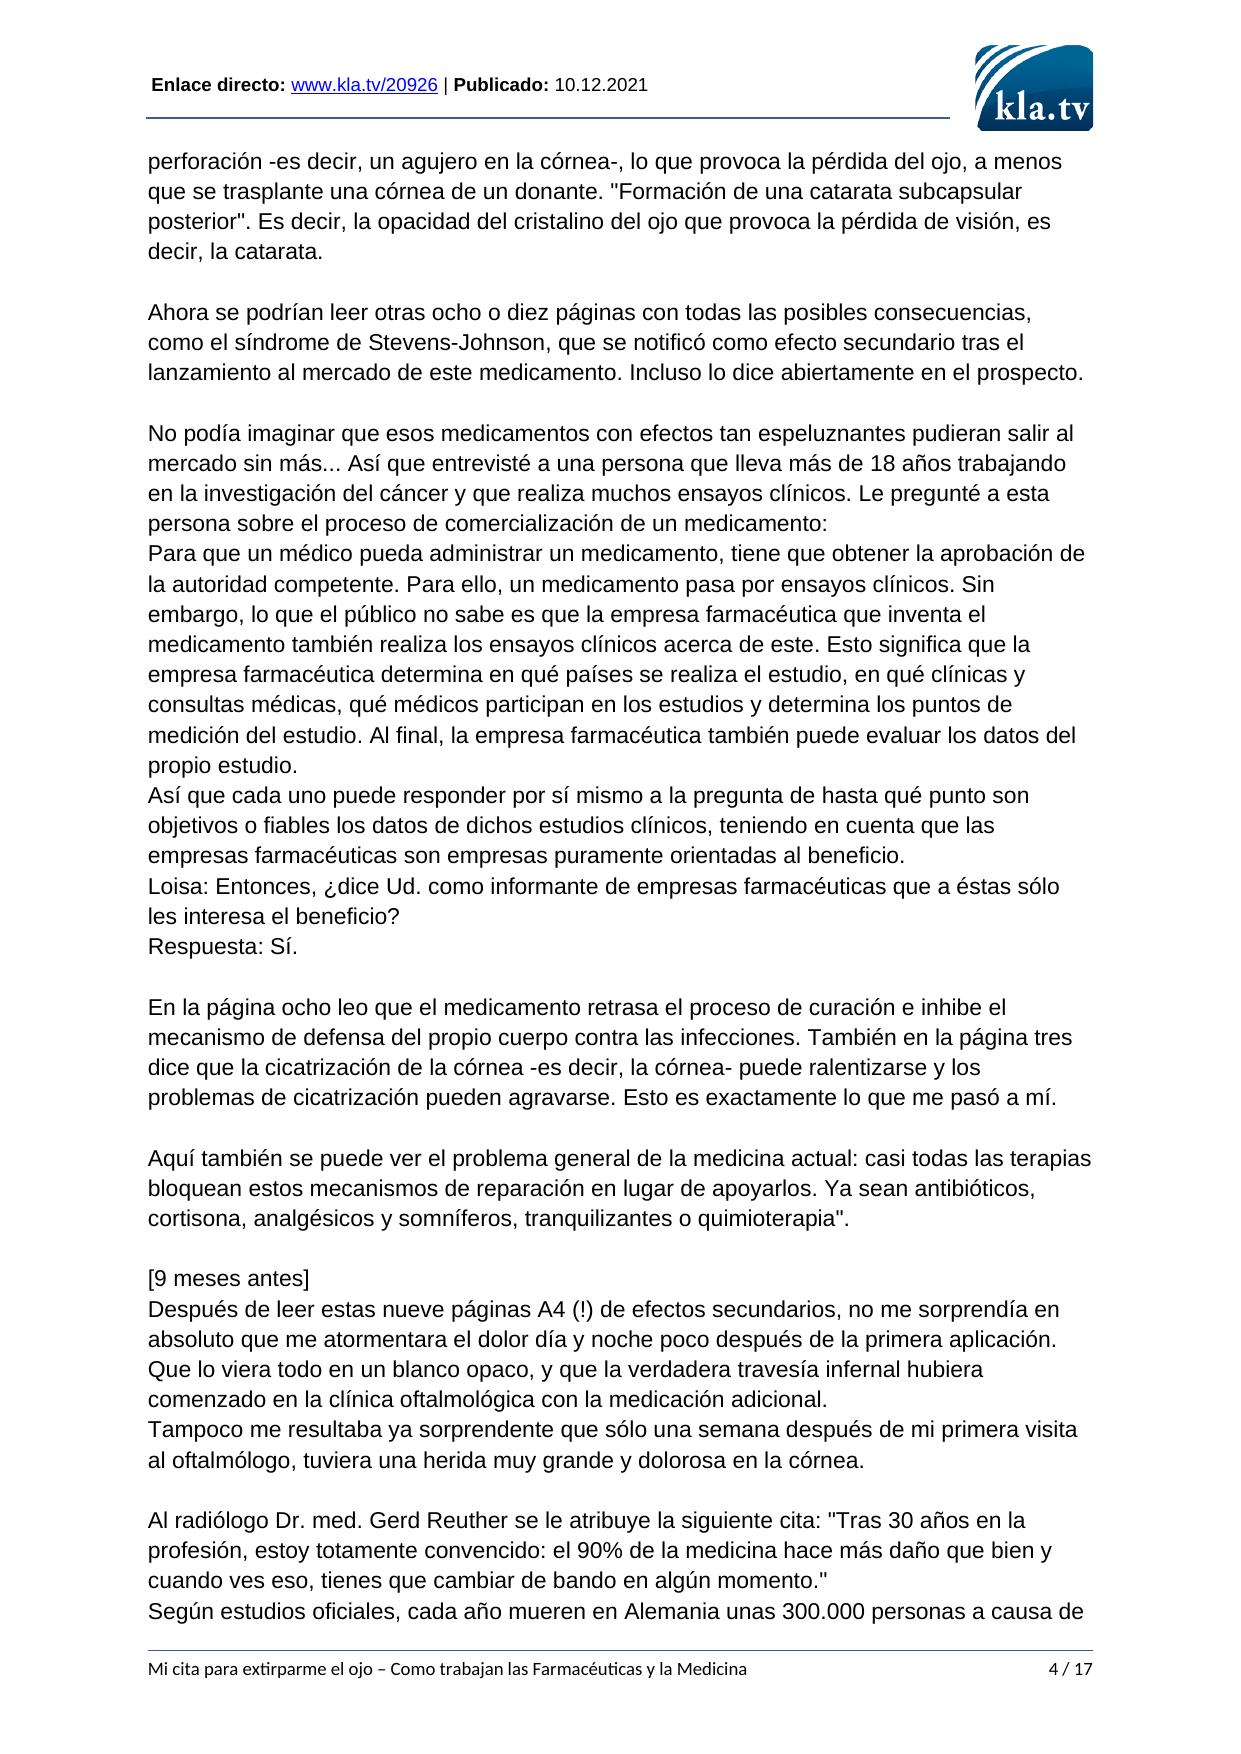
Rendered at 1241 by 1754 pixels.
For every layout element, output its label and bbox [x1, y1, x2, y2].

text [148, 148, 1093, 1624]
